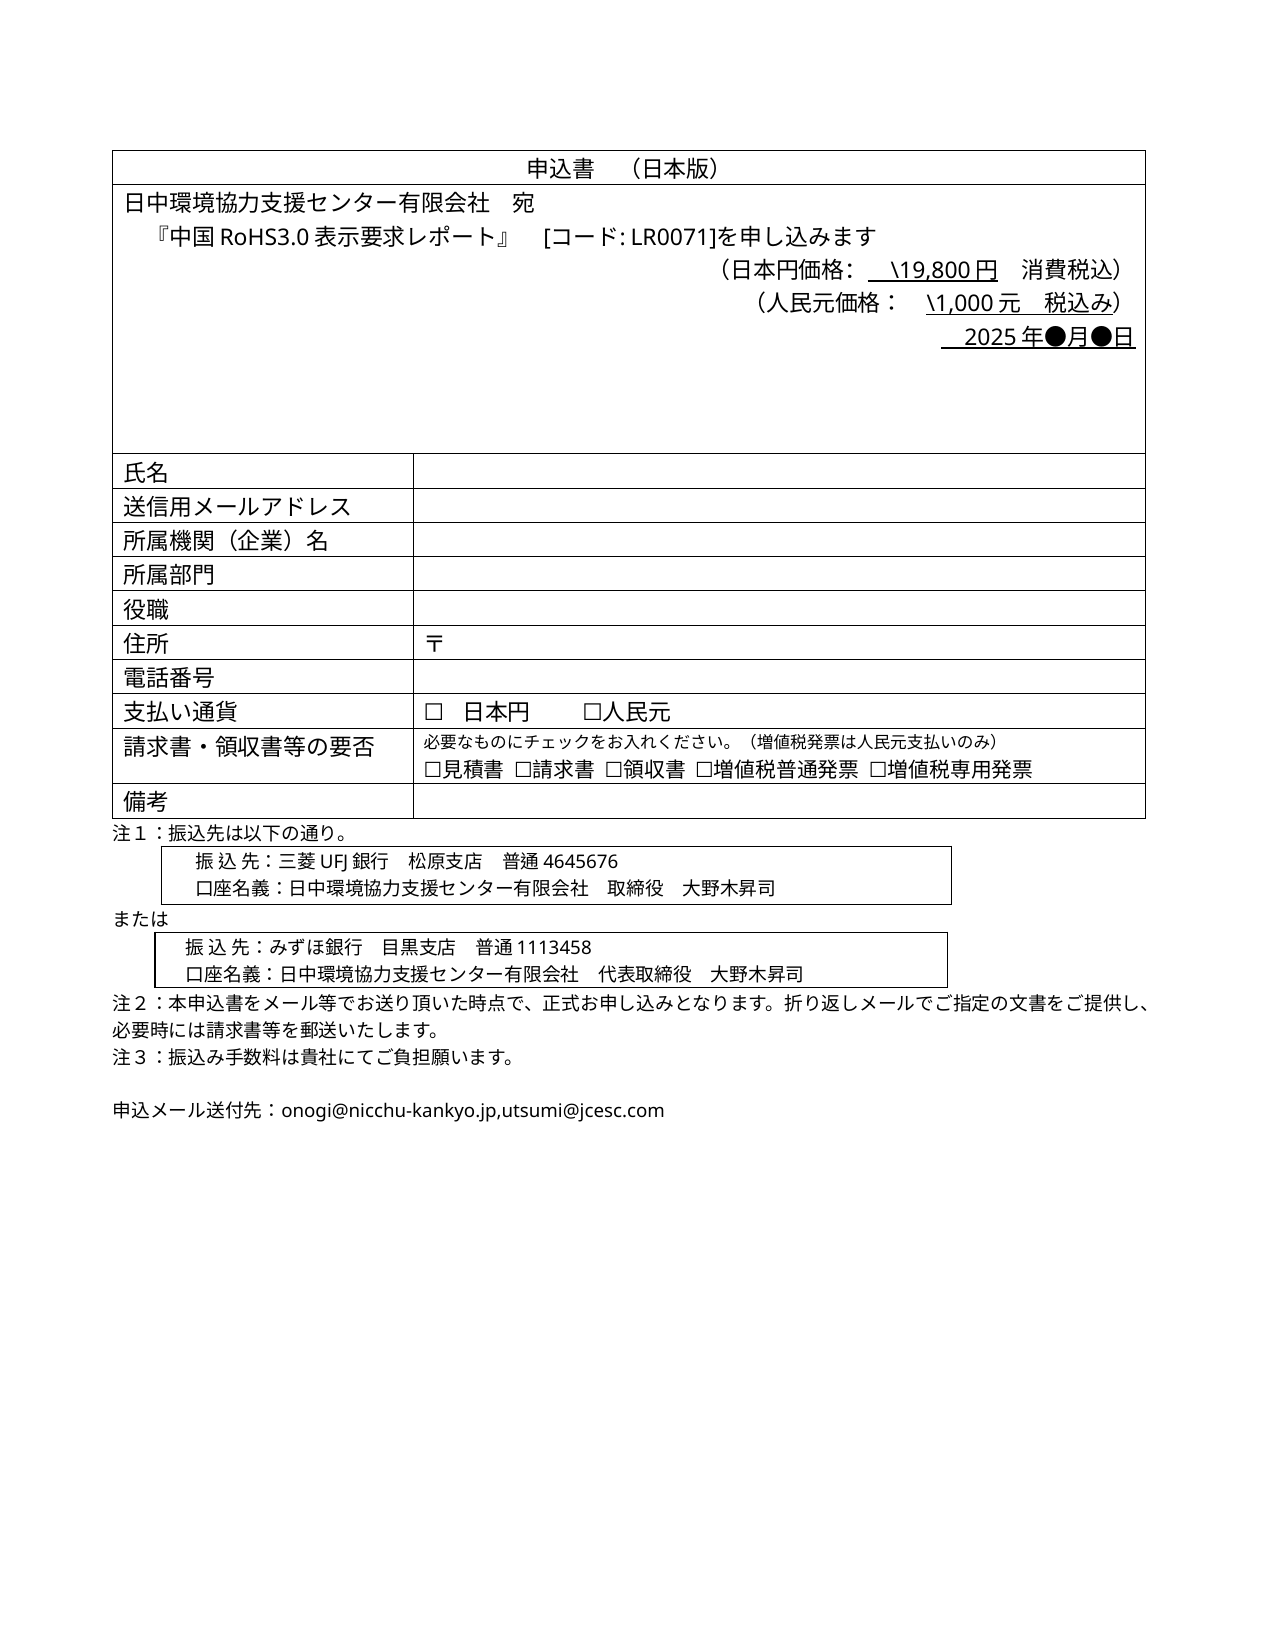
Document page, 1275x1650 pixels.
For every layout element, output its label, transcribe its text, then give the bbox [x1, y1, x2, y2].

table_cell 請求書・領収書等の要否 [113, 729, 413, 783]
table_cell 氏名 [113, 454, 413, 488]
table_cell 支払い通貨 [113, 694, 413, 728]
text 申込メール送付先：onogi@nicchu-kankyo.jp,utsumi@jcesc.com [112, 1095, 1163, 1122]
table_cell 日本円 人民元 [414, 694, 1145, 728]
table_cell 所属部門 [113, 557, 413, 590]
table_cell [414, 489, 1145, 522]
table_cell [414, 591, 1145, 625]
table_header 申込書 （日本版） [113, 151, 1145, 184]
table_cell [414, 784, 1145, 817]
table_cell [414, 557, 1145, 590]
text 注２：本申込書をメール等でお送り頂いた時点で、正式お申し込みとなります。折り返しメールでご指定の文書をご提供し、必要時には請求書等を郵送いたします。 [112, 988, 1163, 1042]
table_cell 日中環境協力支援センター有限会社 宛 『中国RoHS3.0表示要求レポート』 [コード: LR0071]を申し込みます （日本円価格： \19,800円 消費税込） （人民元価格： \1,000元 税込み） 2025年●月●日 [113, 185, 1145, 453]
table_cell 備考 [113, 784, 413, 817]
text 注１：振込先は以下の通り。 [112, 818, 1163, 846]
table_cell 送信用メールアドレス [113, 489, 413, 522]
table_cell [414, 660, 1145, 693]
table_cell 役職 [113, 591, 413, 625]
table_header 振 込 先：みずほ銀行 目黒支店 普通1113458 口座名義：日中環境協力支援センター有限会社 代表取締役 大野木昇司 [156, 933, 947, 987]
table_cell [414, 523, 1145, 556]
table_cell 〒 [414, 626, 1145, 659]
table_header 振 込 先：三菱UFJ銀行 松原支店 普通4645676 口座名義：日中環境協力支援センター有限会社 取締役 大野木昇司 [162, 847, 951, 903]
table_cell [414, 454, 1145, 488]
table_cell 所属機関（企業）名 [113, 523, 413, 556]
table_cell 住所 [113, 626, 413, 659]
table_cell 電話番号 [113, 660, 413, 693]
text または [112, 904, 1163, 932]
text 注３：振込み手数料は貴社にてご負担願います。 [112, 1042, 1163, 1070]
table_cell 必要なものにチェックをお入れください。（増値税発票は人民元支払いのみ） 見積書 請求書 領収書 増値税普通発票 増値税専用発票 [414, 729, 1145, 783]
